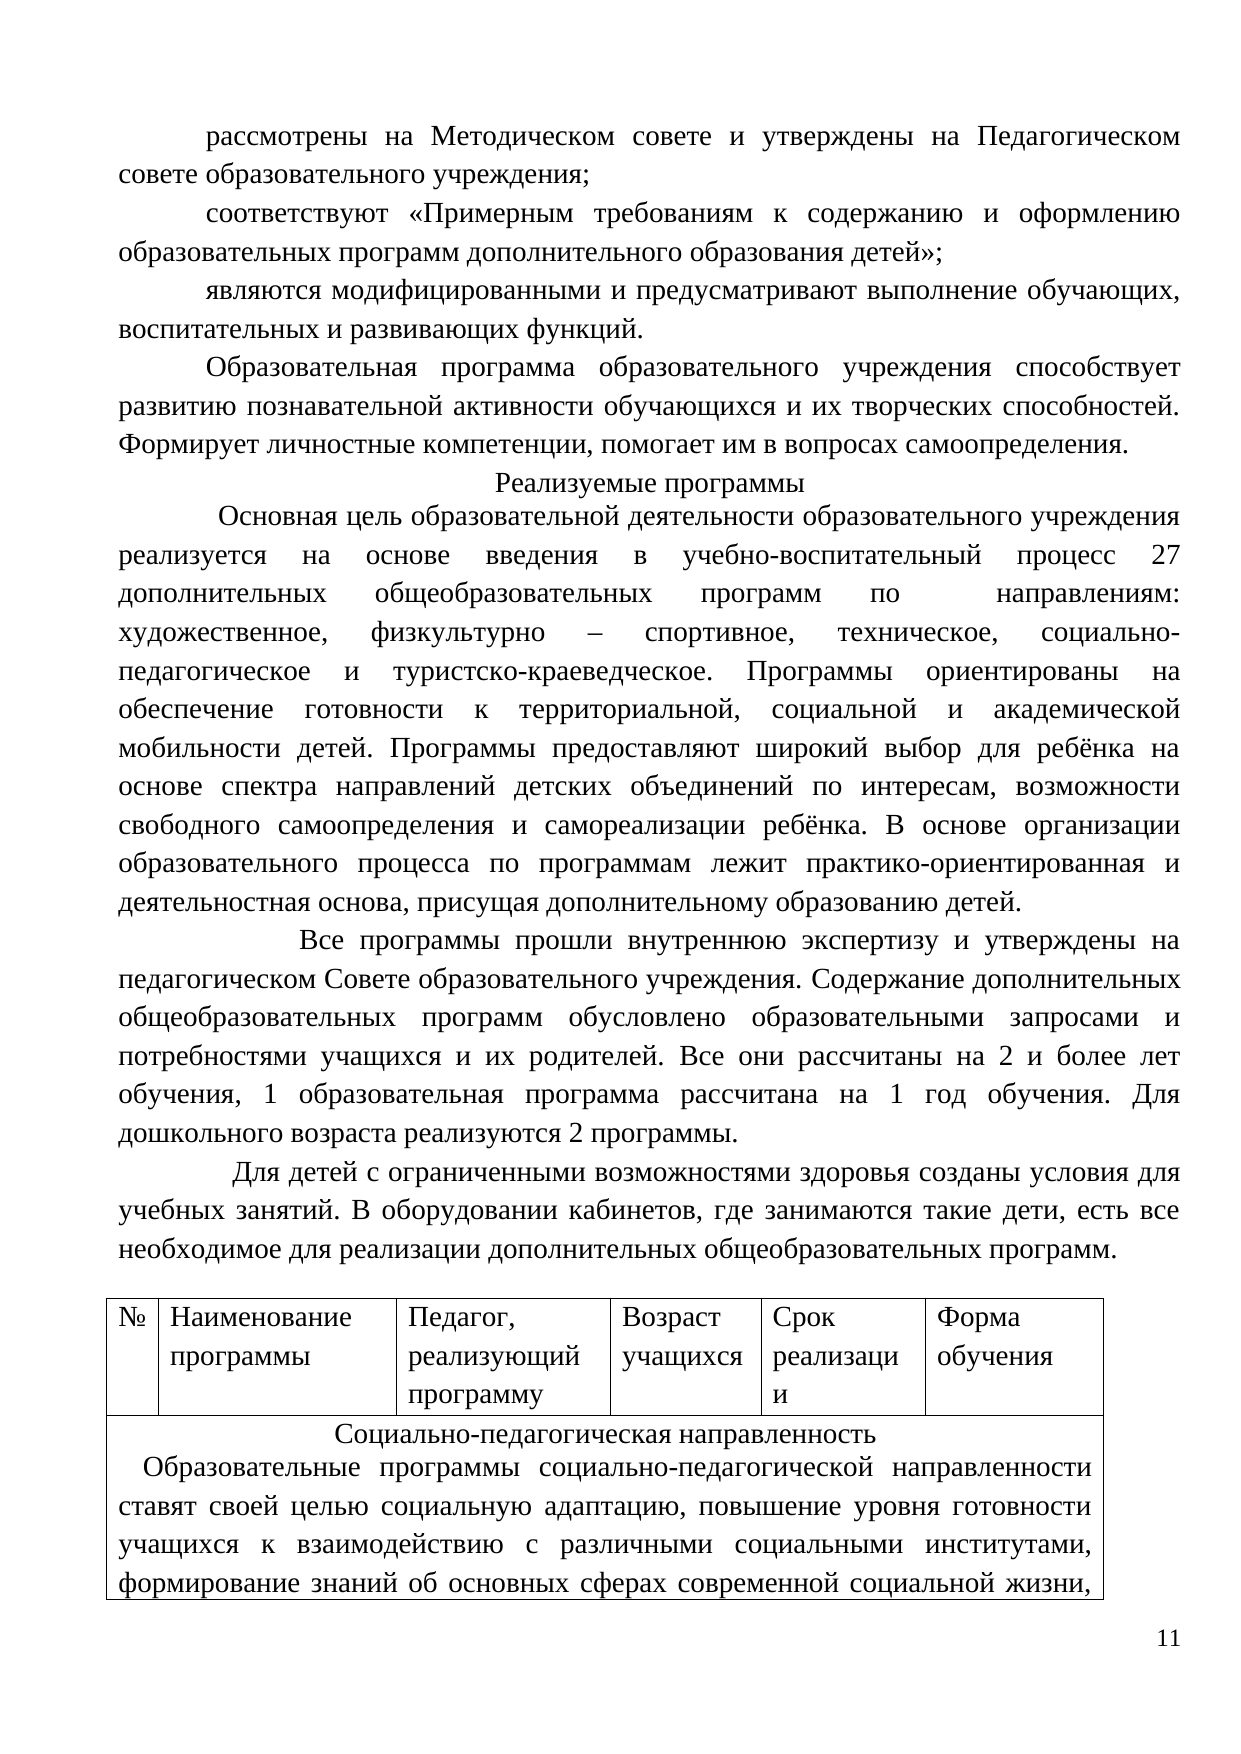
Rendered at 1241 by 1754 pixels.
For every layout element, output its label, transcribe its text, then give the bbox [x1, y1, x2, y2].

text Образовательная программа образовательного учреждения способствует развитию познавательной активности обучающихся и их творческих способностей. Формирует личностные компетенции, помогает им в вопросах самоопределения. [118, 349, 1181, 460]
table_header № [107, 1299, 158, 1415]
table_header Наименование программы [159, 1299, 396, 1415]
text Все программы прошли внутреннюю экспертизу и утверждены на педагогическом Совете образовательного учреждения. Содержание дополнительных общеобразовательных программ обусловлено образовательными запросами и потребностями учащихся и их родителей. Все они рассчитаны на 2 и более лет обучения, 1 образовательная программа рассчитана на 1 год обучения. Для дошкольного возраста реализуются 2 программы. [118, 922, 1181, 1149]
text являются модифицированными и предусматривают выполнение обучающих, воспитательных и развивающих функций. [118, 272, 1181, 344]
text рассмотрены на Методическом совете и утверждены на Педагогическом совете образовательного учреждения; [118, 118, 1181, 190]
text Для детей с ограниченными возможностями здоровья созданы условия для учебных занятий. В оборудовании кабинетов, где занимаются такие дети, есть все необходимое для реализации дополнительных общеобразовательных программ. [118, 1154, 1181, 1264]
table_header Срок реализации [762, 1299, 925, 1415]
table_header Педагог, реализующий программу [397, 1299, 610, 1415]
text Реализуемые программы [118, 465, 1181, 498]
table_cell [107, 1416, 1103, 1598]
table_header Возраст учащихся [611, 1299, 761, 1415]
text соответствуют «Примерным требованиям к содержанию и оформлению образовательных программ дополнительного образования детей»; [118, 195, 1181, 267]
table_header Форма обучения [926, 1299, 1103, 1415]
text Основная цель образовательной деятельности образовательного учреждения реализуется на основе введения в учебно-воспитательный процесс 27 дополнительных общеобразовательных программ по направлениям: художественное, физкультурно – спортивное, техническое, социально-педагогическое и туристско-краеведческое. Программы ориентированы на обеспечение готовности к территориальной, социальной и академической мобильности детей. Программы предоставляют широкий выбор для ребёнка на основе спектра направлений детских объединений по интересам, возможности свободного самоопределения и самореализации ребёнка. В основе организации образовательного процесса по программам лежит практико-ориентированная и деятельностная основа, присущая дополнительному образованию детей. [118, 498, 1181, 917]
